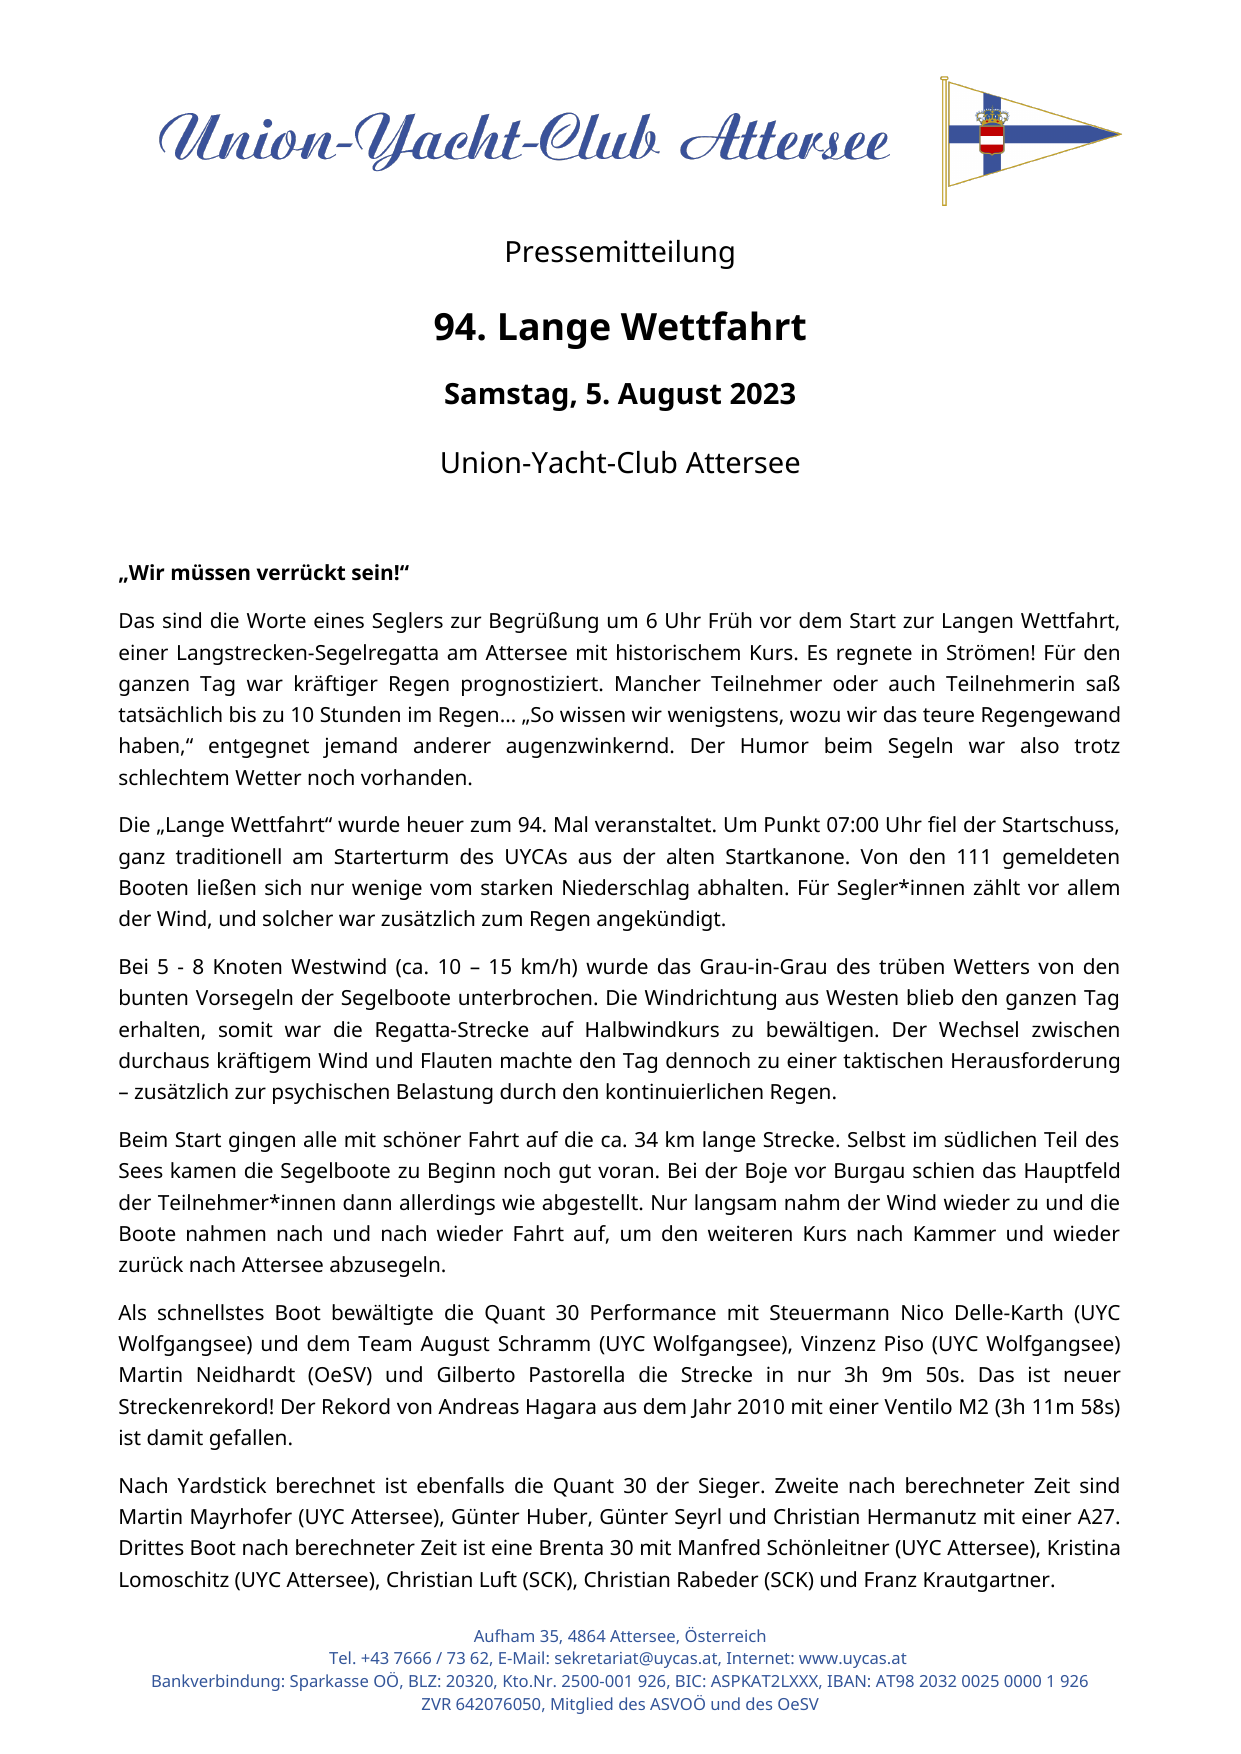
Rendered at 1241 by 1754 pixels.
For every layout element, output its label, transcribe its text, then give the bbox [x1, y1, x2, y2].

subtitle Samstag, 5. August 2023 [118, 373, 1122, 413]
picture [118, 73, 1123, 220]
text Nach Yardstick berechnet ist ebenfalls die Quant 30 der Sieger. Zweite nach berechneter Zeit sind Martin Mayrhofer (UYC Attersee), Günter Huber, Günter Seyrl und Christian Hermanutz mit einer A27. Drittes Boot nach berechneter Zeit ist eine Brenta 30 mit Manfred Schönleitner (UYC Attersee), Kristina Lomoschitz (UYC Attersee), Christian Luft (SCK), Christian Rabeder (SCK) und Franz Krautgartner. [118, 1471, 1122, 1593]
text Bei 5 - 8 Knoten Westwind (ca. 10 – 15 km/h) wurde das Grau-in-Grau des trüben Wetters von den bunten Vorsegeln der Segelboote unterbrochen. Die Windrichtung aus Westen blieb den ganzen Tag erhalten, somit war die Regatta-Strecke auf Halbwindkurs zu bewältigen. Der Wechsel zwischen durchaus kräftigem Wind und Flauten machte den Tag dennoch zu einer taktischen Herausforderung – zusätzlich zur psychischen Belastung durch den kontinuierlichen Regen. [118, 952, 1122, 1106]
subtitle Union-Yacht-Club Attersee [118, 442, 1122, 482]
text Das sind die Worte eines Seglers zur Begrüßung um 6 Uhr Früh vor dem Start zur Langen Wettfahrt, einer Langstrecken-Segelregatta am Attersee mit historischem Kurs. Es regnete in Strömen! Für den ganzen Tag war kräftiger Regen prognostiziert. Mancher Teilnehmer oder auch Teilnehmerin saß tatsächlich bis zu 10 Stunden im Regen… „So wissen wir wenigstens, wozu wir das teure Regengewand haben,“ entgegnet jemand anderer augenzwinkernd. Der Humor beim Segeln war also trotz schlechtem Wetter noch vorhanden. [118, 606, 1122, 791]
subtitle Pressemitteilung [118, 232, 1122, 271]
text Als schnellstes Boot bewältigte die Quant 30 Performance mit Steuermann Nico Delle-Karth (UYC Wolfgangsee) und dem Team August Schramm (UYC Wolfgangsee), Vinzenz Piso (UYC Wolfgangsee) Martin Neidhardt (OeSV) und Gilberto Pastorella die Strecke in nur 3h 9m 50s. Das ist neuer Streckenrekord! Der Rekord von Andreas Hagara aus dem Jahr 2010 mit einer Ventilo M2 (3h 11m 58s) ist damit gefallen. [118, 1298, 1122, 1451]
text Die „Lange Wettfahrt“ wurde heuer zum 94. Mal veranstaltet. Um Punkt 07:00 Uhr fiel der Startschuss, ganz traditionell am Starterturm des UYCAs aus der alten Startkanone. Von den 111 gemeldeten Booten ließen sich nur wenige vom starken Niederschlag abhalten. Für Segler*innen zählt vor allem der Wind, und solcher war zusätzlich zum Regen angekündigt. [118, 811, 1122, 933]
text 94. Lange Wettfahrt [118, 300, 1122, 351]
text Beim Start gingen alle mit schöner Fahrt auf die ca. 34 km lange Strecke. Selbst im südlichen Teil des Sees kamen die Segelboote zu Beginn noch gut voran. Bei der Boje vor Burgau schien das Hauptfeld der Teilnehmer*innen dann allerdings wie abgestellt. Nur langsam nahm der Wind wieder zu und die Boote nahmen nach und nach wieder Fahrt auf, um den weiteren Kurs nach Kammer und wieder zurück nach Attersee abzusegeln. [118, 1125, 1122, 1278]
text „Wir müssen verrückt sein!“ [118, 558, 1122, 587]
